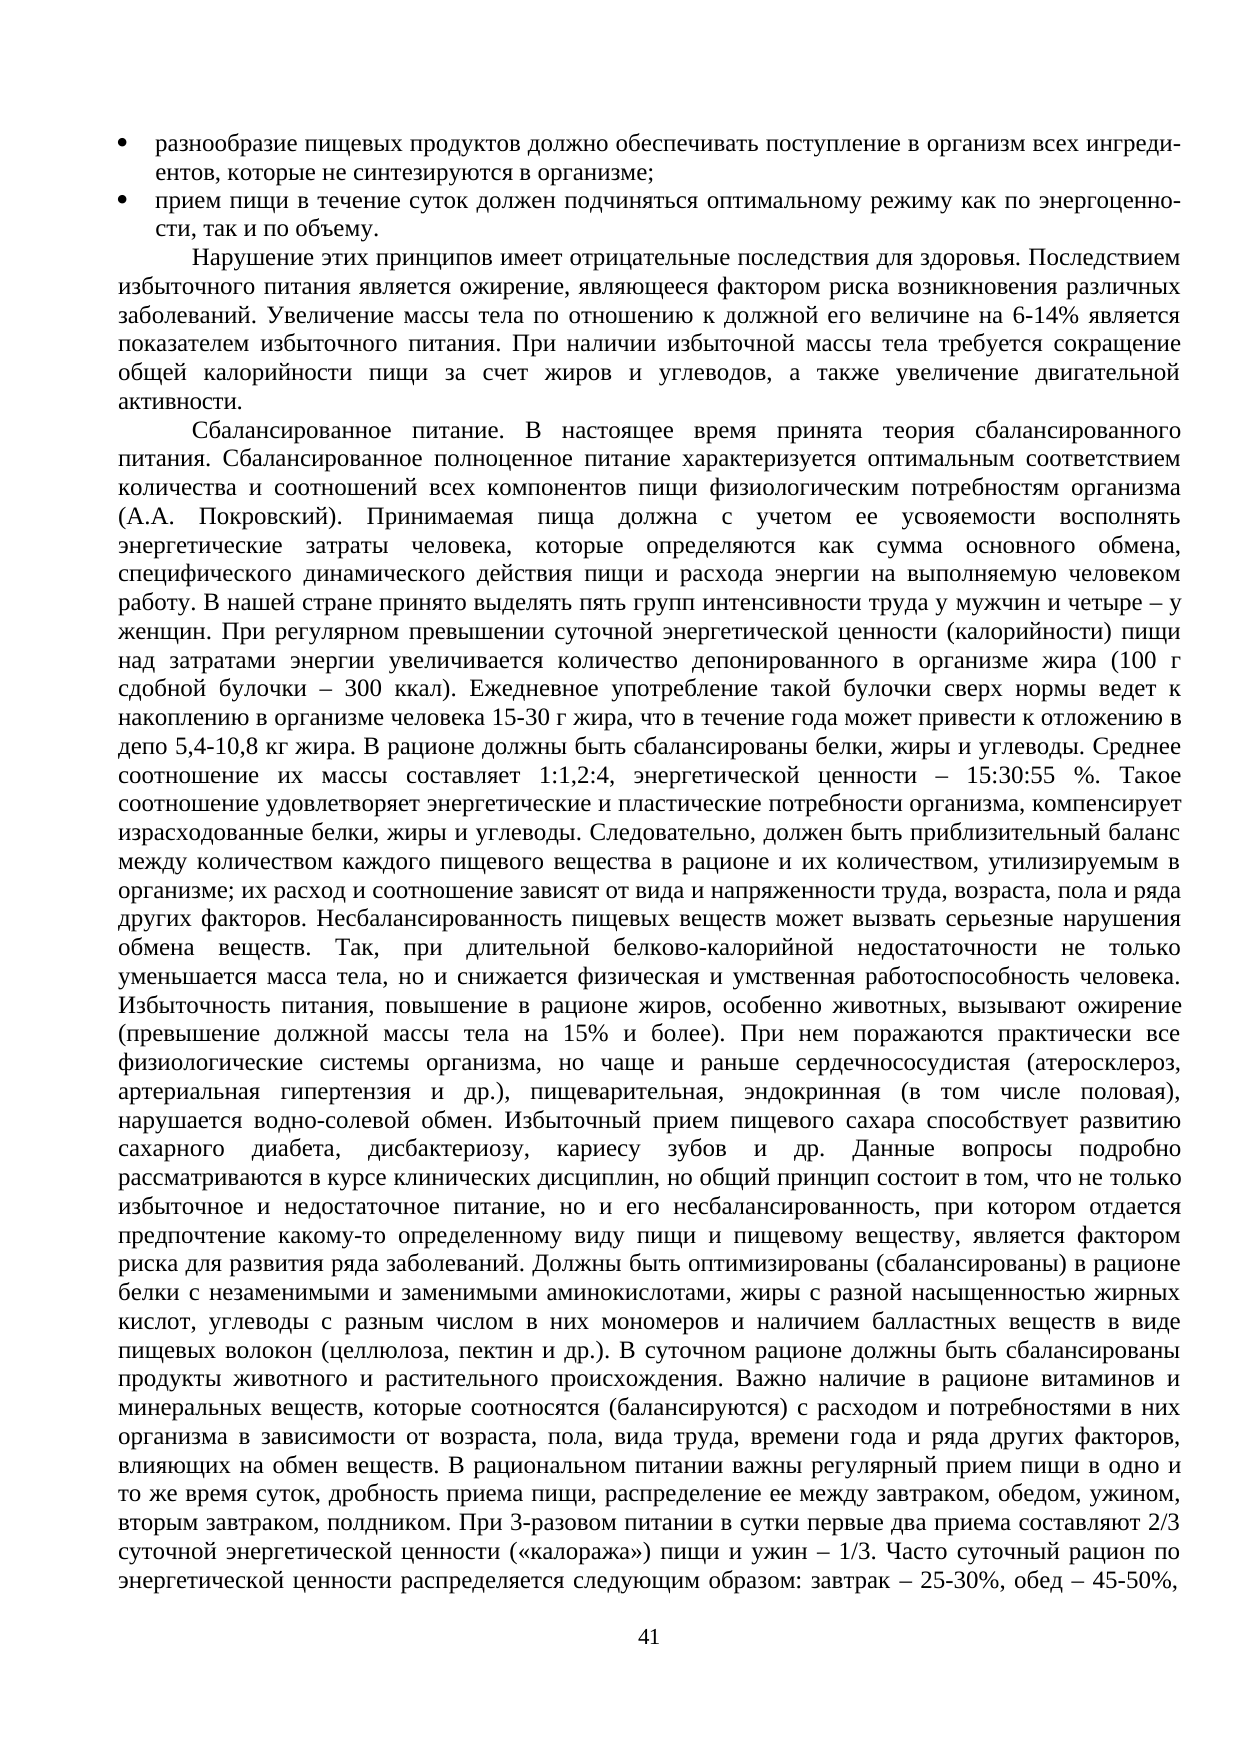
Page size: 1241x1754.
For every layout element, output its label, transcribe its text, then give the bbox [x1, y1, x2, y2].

text Нарушение этих принципов имеет отрицательные последствия для здоровья. Последствием избыточного питания является ожирение, являющееся фактором риска возникновения различных заболеваний. Увеличение массы тела по отношению к должной его величине на 6-14% является показателем избыточного питания. При наличии избыточной массы тела требуется сокращение общей калорийности пищи за счет жиров и углеводов, а также увеличение двигательной активности. [118, 242, 1182, 415]
list разнообразие пищевых продуктов должно обеспечивать поступление в организм всех ингреди- ентов, которые не синтезируются в организме; [118, 129, 1182, 185]
text Сбалансированное питание. В настоящее время принята теория сбалансированного питания. Сбалансированное полноценное питание характеризуется оптимальным соответствием количества и соотношений всех компонентов пищи физиологическим потребностям организма (А.А. Покровский). Принимаемая пища должна с учетом ее усвояемости восполнять энергетические затраты человека, которые определяются как сумма основного обмена, специфического динамического действия пищи и расхода энергии на выполняемую человеком работу. В нашей стране принято выделять пять групп интенсивности труда у мужчин и четыре – у женщин. При регулярном превышении суточной энергетической ценности (калорийности) пищи над затратами энергии увеличивается количество депонированного в организме жира (100 г сдобной булочки – 300 ккал). Ежедневное употребление такой булочки сверх нормы ведет к накоплению в организме человека 15-30 г жира, что в течение года может привести к отложению в депо 5,4-10,8 кг жира. В рационе должны быть сбалансированы белки, жиры и углеводы. Среднее соотношение их массы составляет 1:1,2:4, энергетической ценности – 15:30:55 %. Такое соотношение удовлетворяет энергетические и пластические потребности организма, компенсирует израсходованные белки, жиры и углеводы. Следовательно, должен быть приблизительный баланс между количеством каждого пищевого вещества в рационе и их количеством, утилизируемым в организме; их расход и соотношение зависят от вида и напряженности труда, возраста, пола и ряда других факторов. Несбалансированность пищевых веществ может вызвать серьезные нарушения обмена веществ. Так, при длительной белково-калорийной недостаточности не только уменьшается масса тела, но и снижается физическая и умственная работоспособность человека. Избыточность питания, повышение в рационе жиров, особенно животных, вызывают ожирение (превышение должной массы тела на 15% и более). При нем поражаются практически все физиологические системы организма, но чаще и раньше сердечнососудистая (атеросклероз, артериальная гипертензия и др.), пищеварительная, эндокринная (в том числе половая), нарушается водно-солевой обмен. Избыточный прием пищевого сахара способствует развитию сахарного диабета, дисбактериозу, кариесу зубов и др. Данные вопросы подробно рассматриваются в курсе клинических дисциплин, но общий принцип состоит в том, что не только избыточное и недостаточное питание, но и его несбалансированность, при котором отдается предпочтение какому-то определенному виду пищи и пищевому веществу, является фактором риска для развития ряда заболеваний. Должны быть оптимизированы (сбалансированы) в рационе белки с незаменимыми и заменимыми аминокислотами, жиры с разной насыщенностью жирных кислот, углеводы с разным числом в них мономеров и наличием балластных веществ в виде пищевых волокон (целлюлоза, пектин и др.). В суточном рационе должны быть сбалансированы продукты животного и растительного происхождения. Важно наличие в рационе витаминов и минеральных веществ, которые соотносятся (балансируются) с расходом и потребностями в них организма в зависимости от возраста, пола, вида труда, времени года и ряда других факторов, влияющих на обмен веществ. В рациональном питании важны регулярный прием пищи в одно и то же время суток, дробность приема пищи, распределение ее между завтраком, обедом, ужином, вторым завтраком, полдником. При 3-разовом питании в сутки первые два приема составляют 2/3 суточной энергетической ценности («калоража») пищи и ужин – 1/3. Часто суточный рацион по энергетической ценности распределяется следующим образом: завтрак – 25-30%, обед – 45-50%, [118, 415, 1182, 1593]
list прием пищи в течение суток должен подчиняться оптимальному режиму как по энергоценно- сти, так и по объему. [118, 186, 1182, 242]
